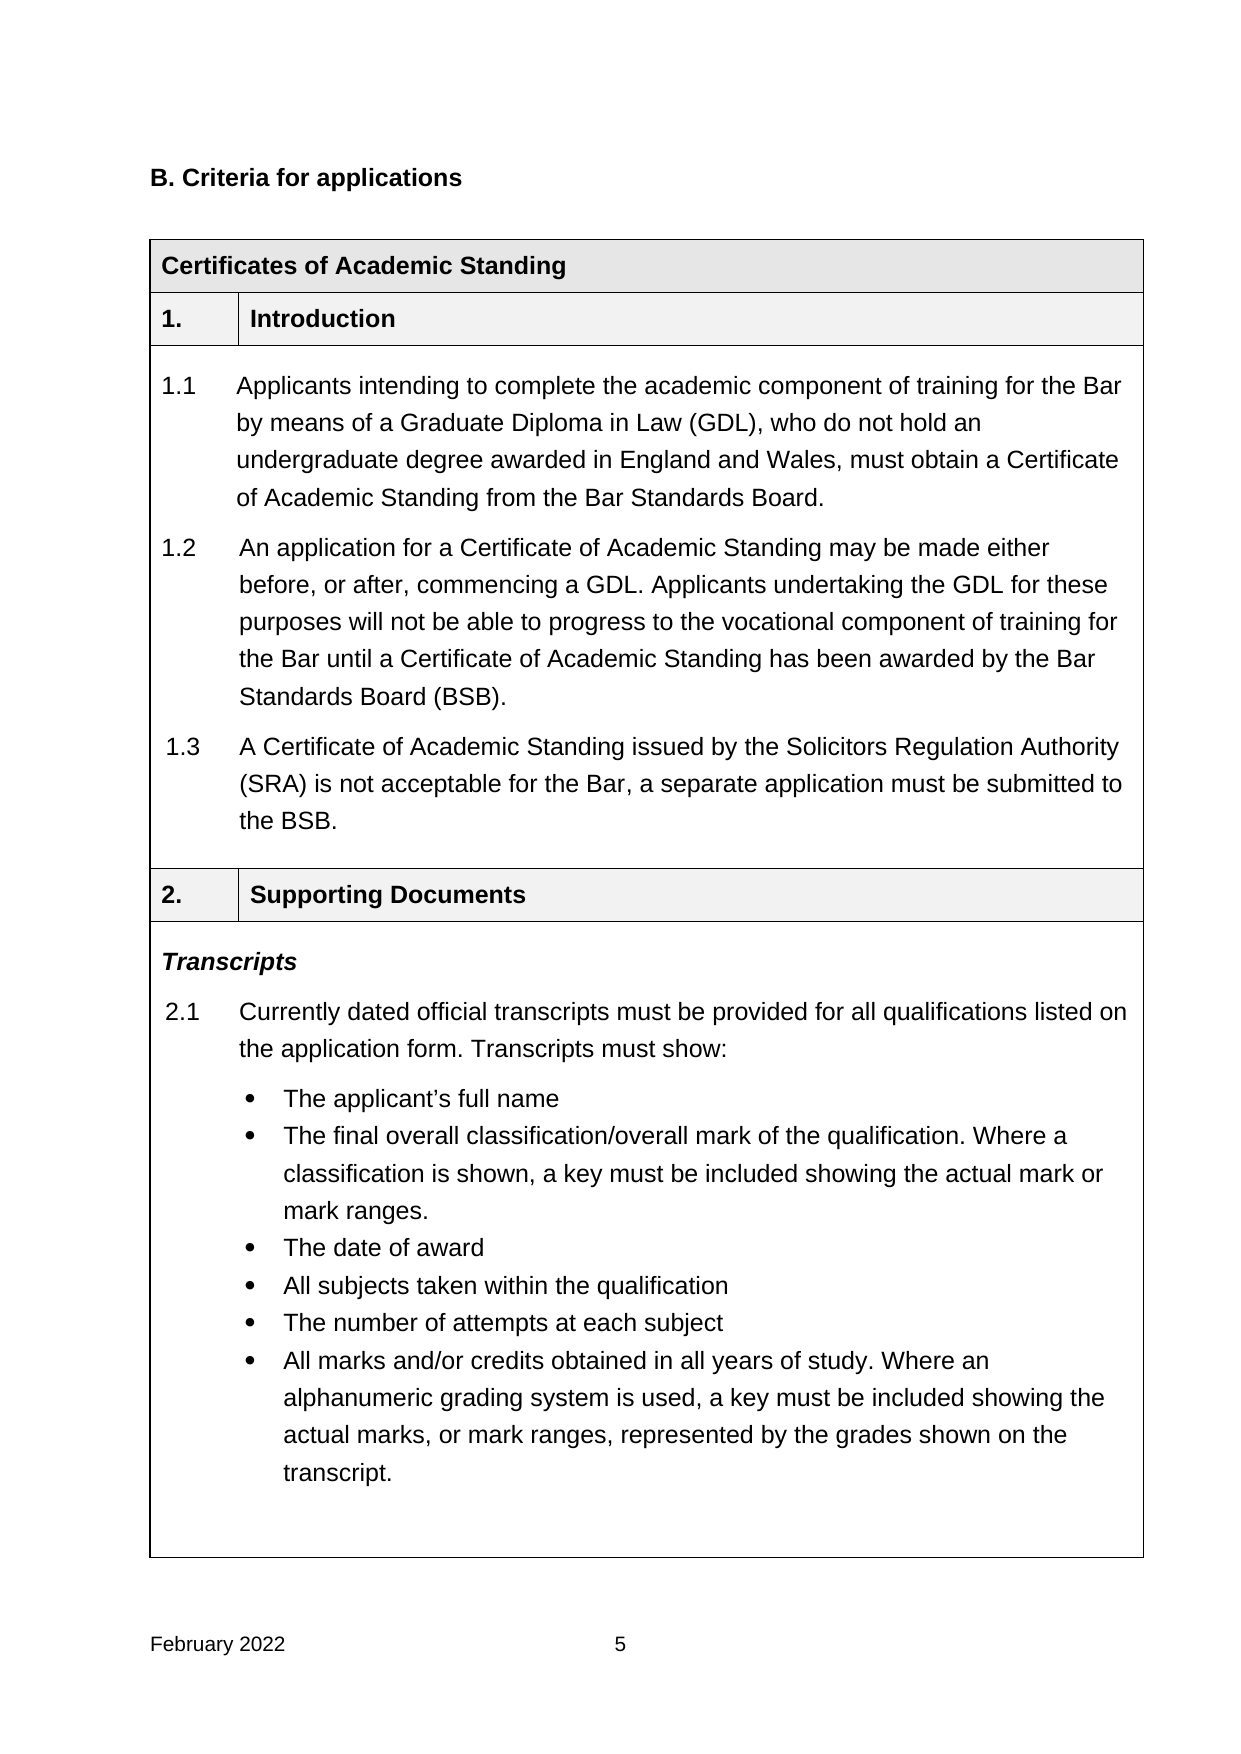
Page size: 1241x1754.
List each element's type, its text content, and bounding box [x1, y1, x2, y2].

list B. Criteria for applications [150, 162, 1090, 191]
table_cell 2. [151, 869, 238, 921]
table_header Certificates of Academic Standing [151, 240, 1143, 292]
table_cell 1. [151, 293, 238, 345]
table_cell 1.1 Applicants intending to complete the academic component of training for the Bar by means of a Graduate Diploma in Law (GDL), who do not hold an undergraduate degree awarded in England and Wales, must obtain a Certificate of Academic Standing from the Bar Standards Board. 1.2 An application for a Certificate of Academic Standing may be made either before, or after, commencing a GDL. Applicants undertaking the GDL for these purposes will not be able to progress to the vocational component of training for the Bar until a Certificate of Academic Standing has been awarded by the Bar Standards Board (BSB). 1.3 A Certificate of Academic Standing issued by the Solicitors Regulation Authority (SRA) is not acceptable for the Bar, a separate application must be submitted to the BSB. [151, 346, 1143, 868]
table_cell Supporting Documents [239, 869, 1143, 921]
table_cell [151, 922, 1143, 1557]
table_cell Introduction [239, 293, 1143, 345]
